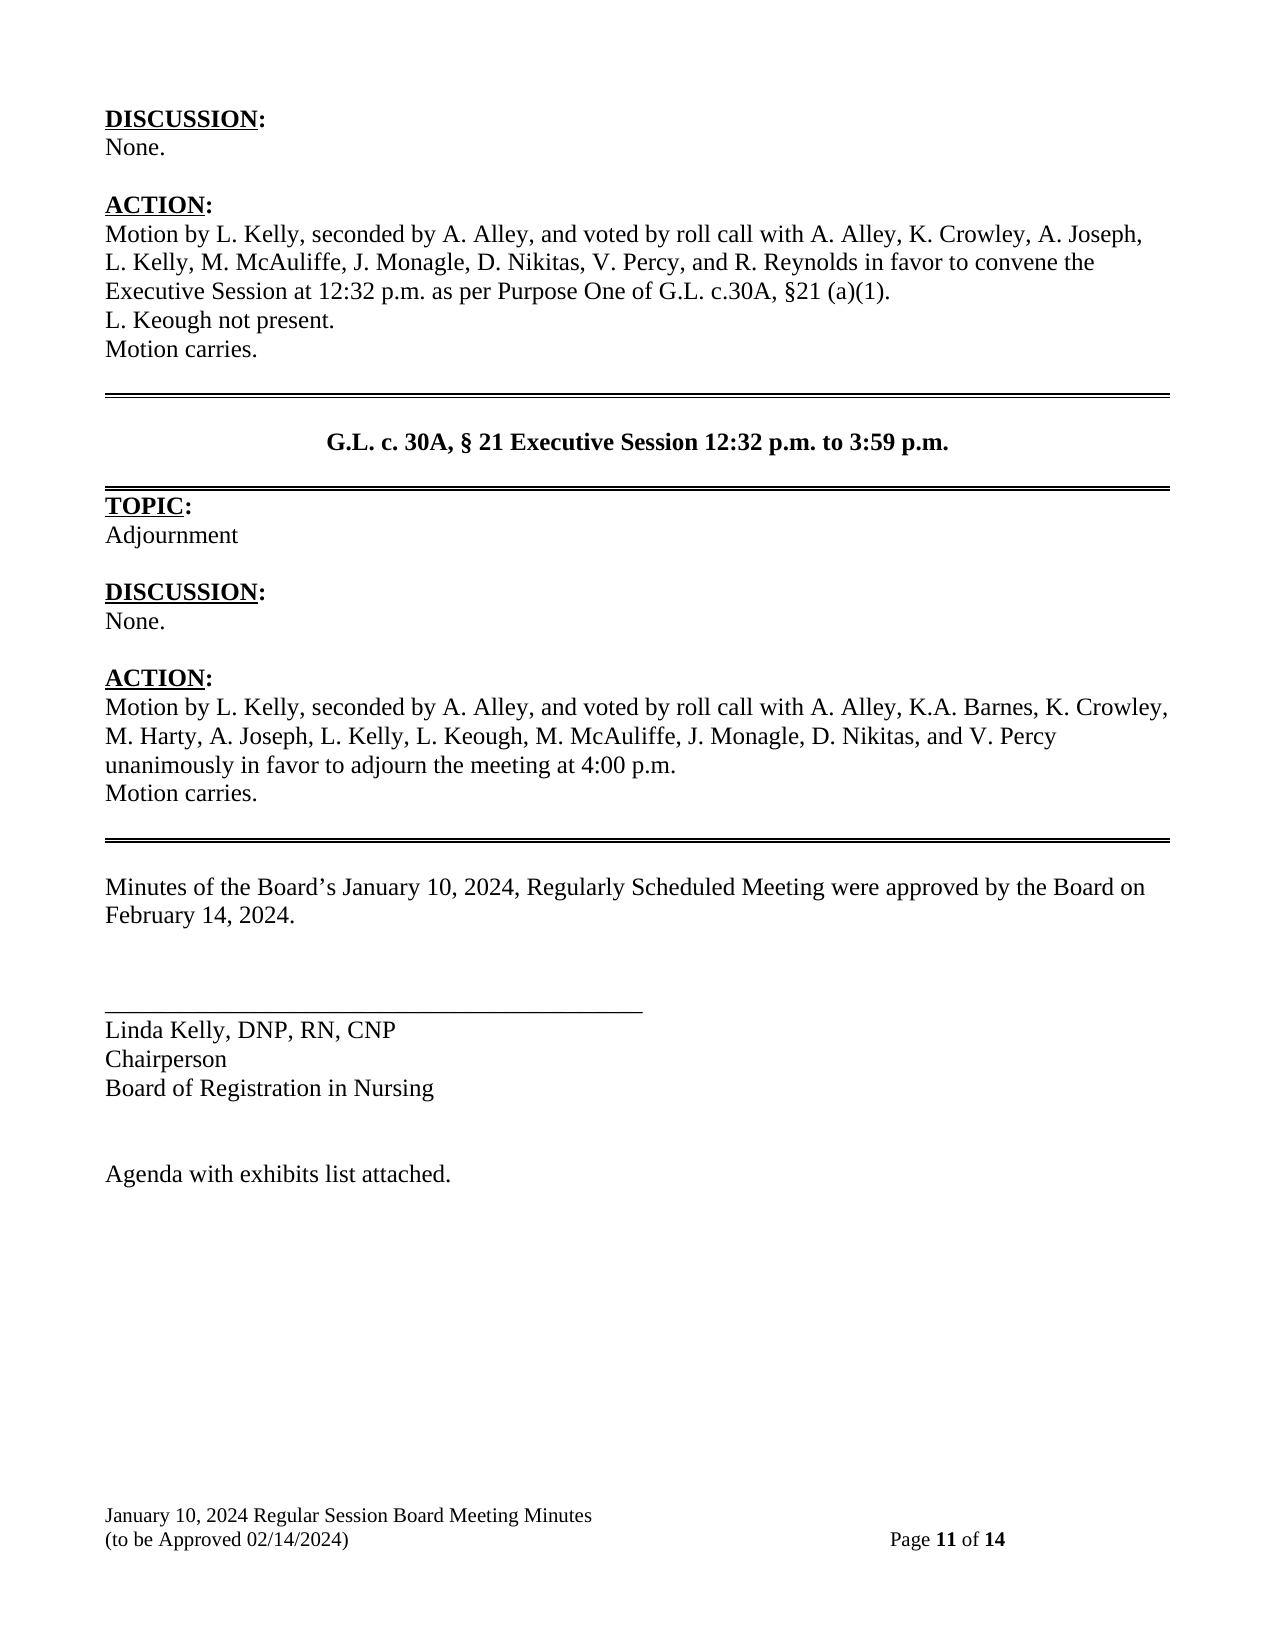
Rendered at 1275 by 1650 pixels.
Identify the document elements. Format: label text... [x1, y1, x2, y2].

text Minutes of the Board’s January 10, 2024, Regularly Scheduled Meeting were approved by the Board on February 14, 2024. [105, 872, 1170, 929]
text ACTION: [105, 190, 1170, 219]
text Motion by L. Kelly, seconded by A. Alley, and voted by roll call with A. Alley, K.A. Barnes, K. Crowley, M. Harty, A. Joseph, L. Kelly, L. Keough, M. McAuliffe, J. Monagle, D. Nikitas, and V. Percy unanimously in favor to adjourn the meeting at 4:00 p.m. [105, 692, 1170, 778]
text Motion by L. Kelly, seconded by A. Alley, and voted by roll call with A. Alley, K. Crowley, A. Joseph, L. Kelly, M. McAuliffe, J. Monagle, D. Nikitas, V. Percy, and R. Reynolds in favor to convene the Executive Session at 12:32 p.m. as per Purpose One of G.L. c.30A, §21 (a)(1). [105, 219, 1170, 305]
text None. [105, 132, 1170, 161]
subtitle ___________________________________________ [105, 987, 1170, 1015]
subtitle Board of Registration in Nursing [105, 1073, 1170, 1102]
text Motion carries. [105, 334, 1170, 362]
text Motion carries. [105, 778, 1170, 807]
subtitle G.L. c. 30A, § 21 Executive Session 12:32 p.m. to 3:59 p.m. [105, 427, 1170, 456]
text TOPIC: [105, 491, 1170, 520]
text None. [105, 606, 1170, 635]
text Adjournment [105, 520, 1170, 548]
text L. Keough not present. [105, 305, 1170, 334]
text ACTION: [105, 663, 1170, 692]
text DISCUSSION: [105, 577, 1170, 606]
text Agenda with exhibits list attached. [105, 1159, 1170, 1188]
subtitle Linda Kelly, DNP, RN, CNP [105, 1015, 1170, 1044]
text Chairperson [105, 1044, 1170, 1073]
text DISCUSSION: [105, 104, 1170, 132]
